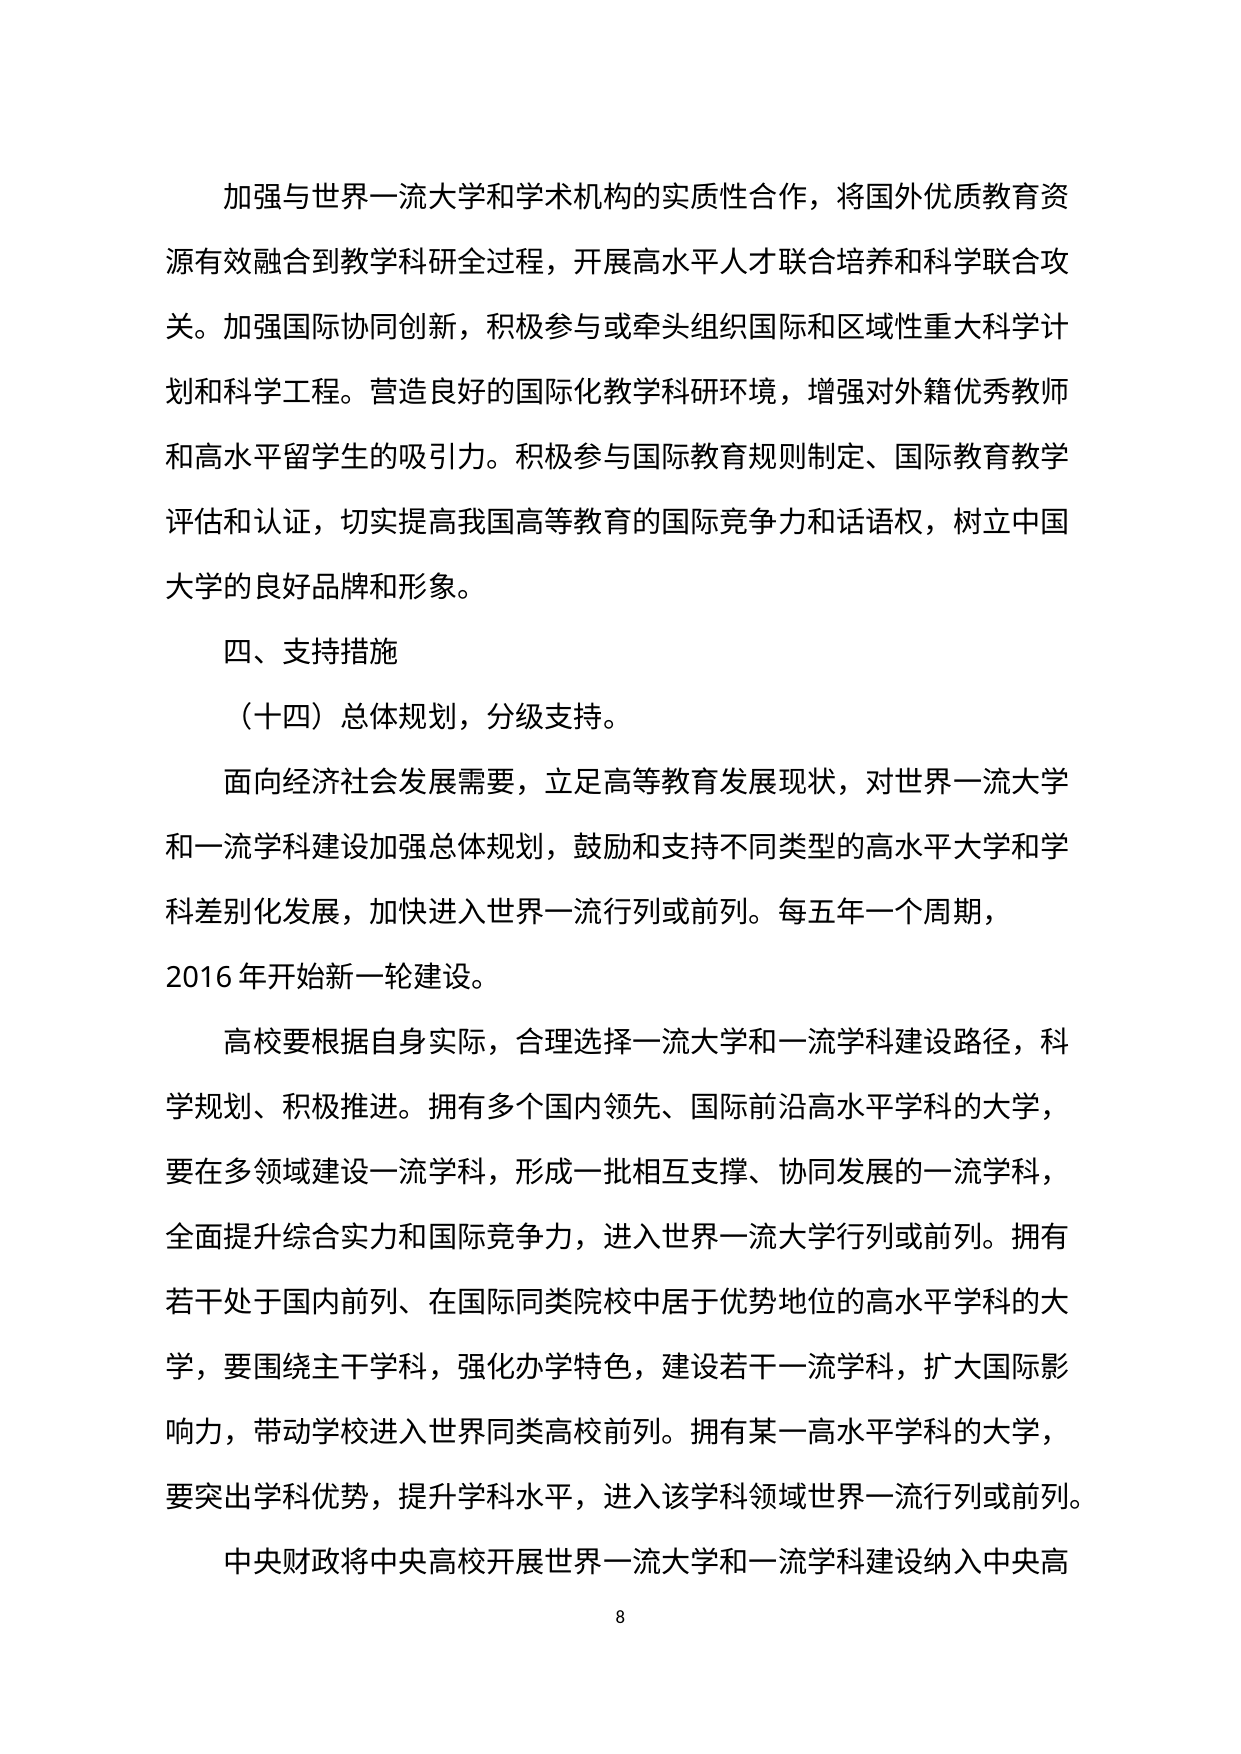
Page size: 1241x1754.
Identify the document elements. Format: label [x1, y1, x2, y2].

text [165, 162, 1075, 1592]
